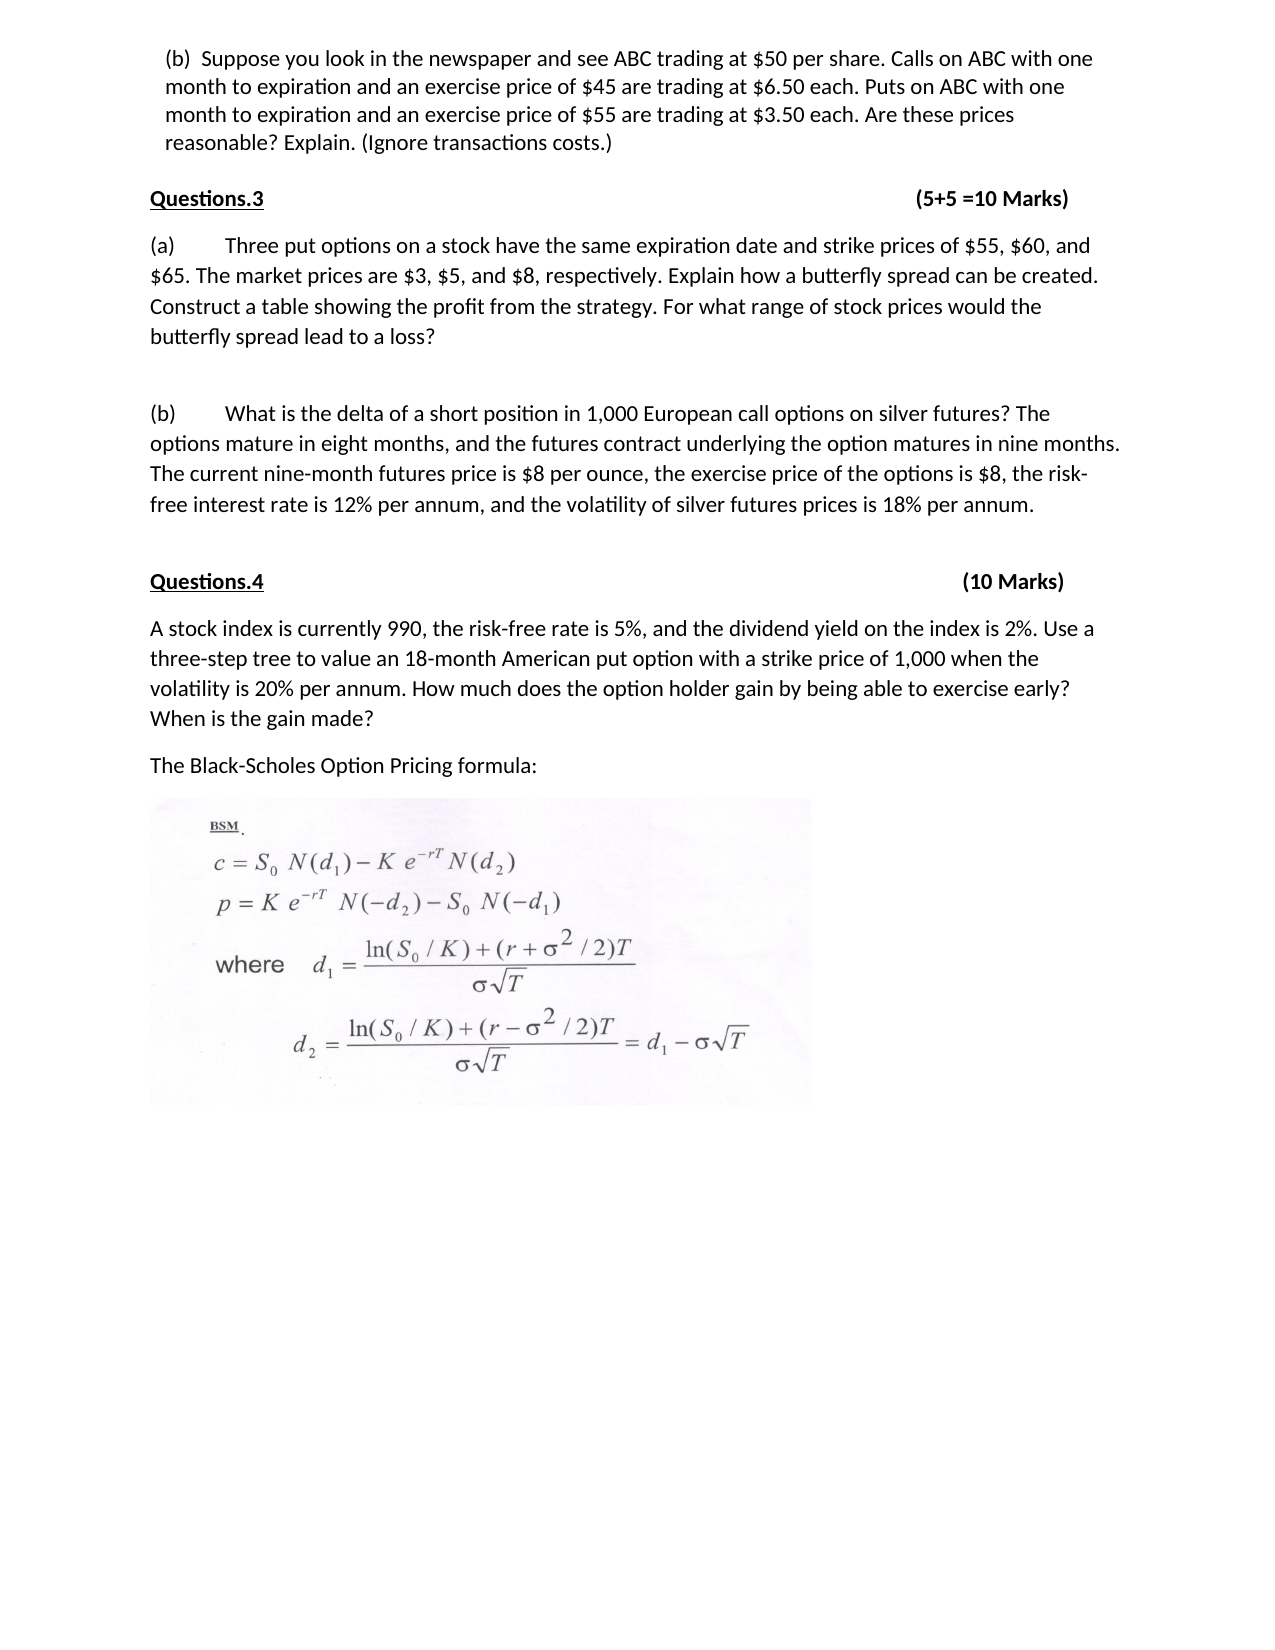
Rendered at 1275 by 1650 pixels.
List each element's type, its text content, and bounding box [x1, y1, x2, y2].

text (b) What is the delta of a short position in 1,000 European call options on silver futures? The options mature in eight months, and the futures contract underlying the option matures in nine months. The current nine-month futures price is $8 per ounce, the exercise price of the options is $8, the risk-free interest rate is 12% per annum, and the volatility of silver futures prices is 18% per annum. [150, 399, 1125, 548]
text Questions.4 (10 Marks) [150, 567, 1125, 595]
text A stock index is currently 990, the risk-free rate is 5%, and the dividend yield on the index is 2%. Use a three-step tree to value an 18-month American put option with a strike price of 1,000 when the volatility is 20% per annum. How much does the option holder gain by being able to exercise early? When is the gain made? [150, 614, 1125, 732]
picture [150, 798, 812, 1105]
text The Black-Scholes Option Pricing formula: [150, 751, 1125, 779]
text (b) Suppose you look in the newspaper and see ABC trading at $50 per share. Calls on ABC with one month to expiration and an exercise price of $45 are trading at $6.50 each. Puts on ABC with one month to expiration and an exercise price of $55 are trading at $3.50 each. Are these prices reasonable? Explain. (Ignore transactions costs.) [165, 44, 1125, 184]
text Questions.3 (5+5 =10 Marks) [150, 184, 1125, 212]
text (a) Three put options on a stock have the same expiration date and strike prices of $55, $60, and $65. The market prices are $3, $5, and $8, respectively. Explain how a butterfly spread can be created. Construct a table showing the profit from the strategy. For what range of stock prices would the butterfly spread lead to a loss? [150, 231, 1125, 380]
